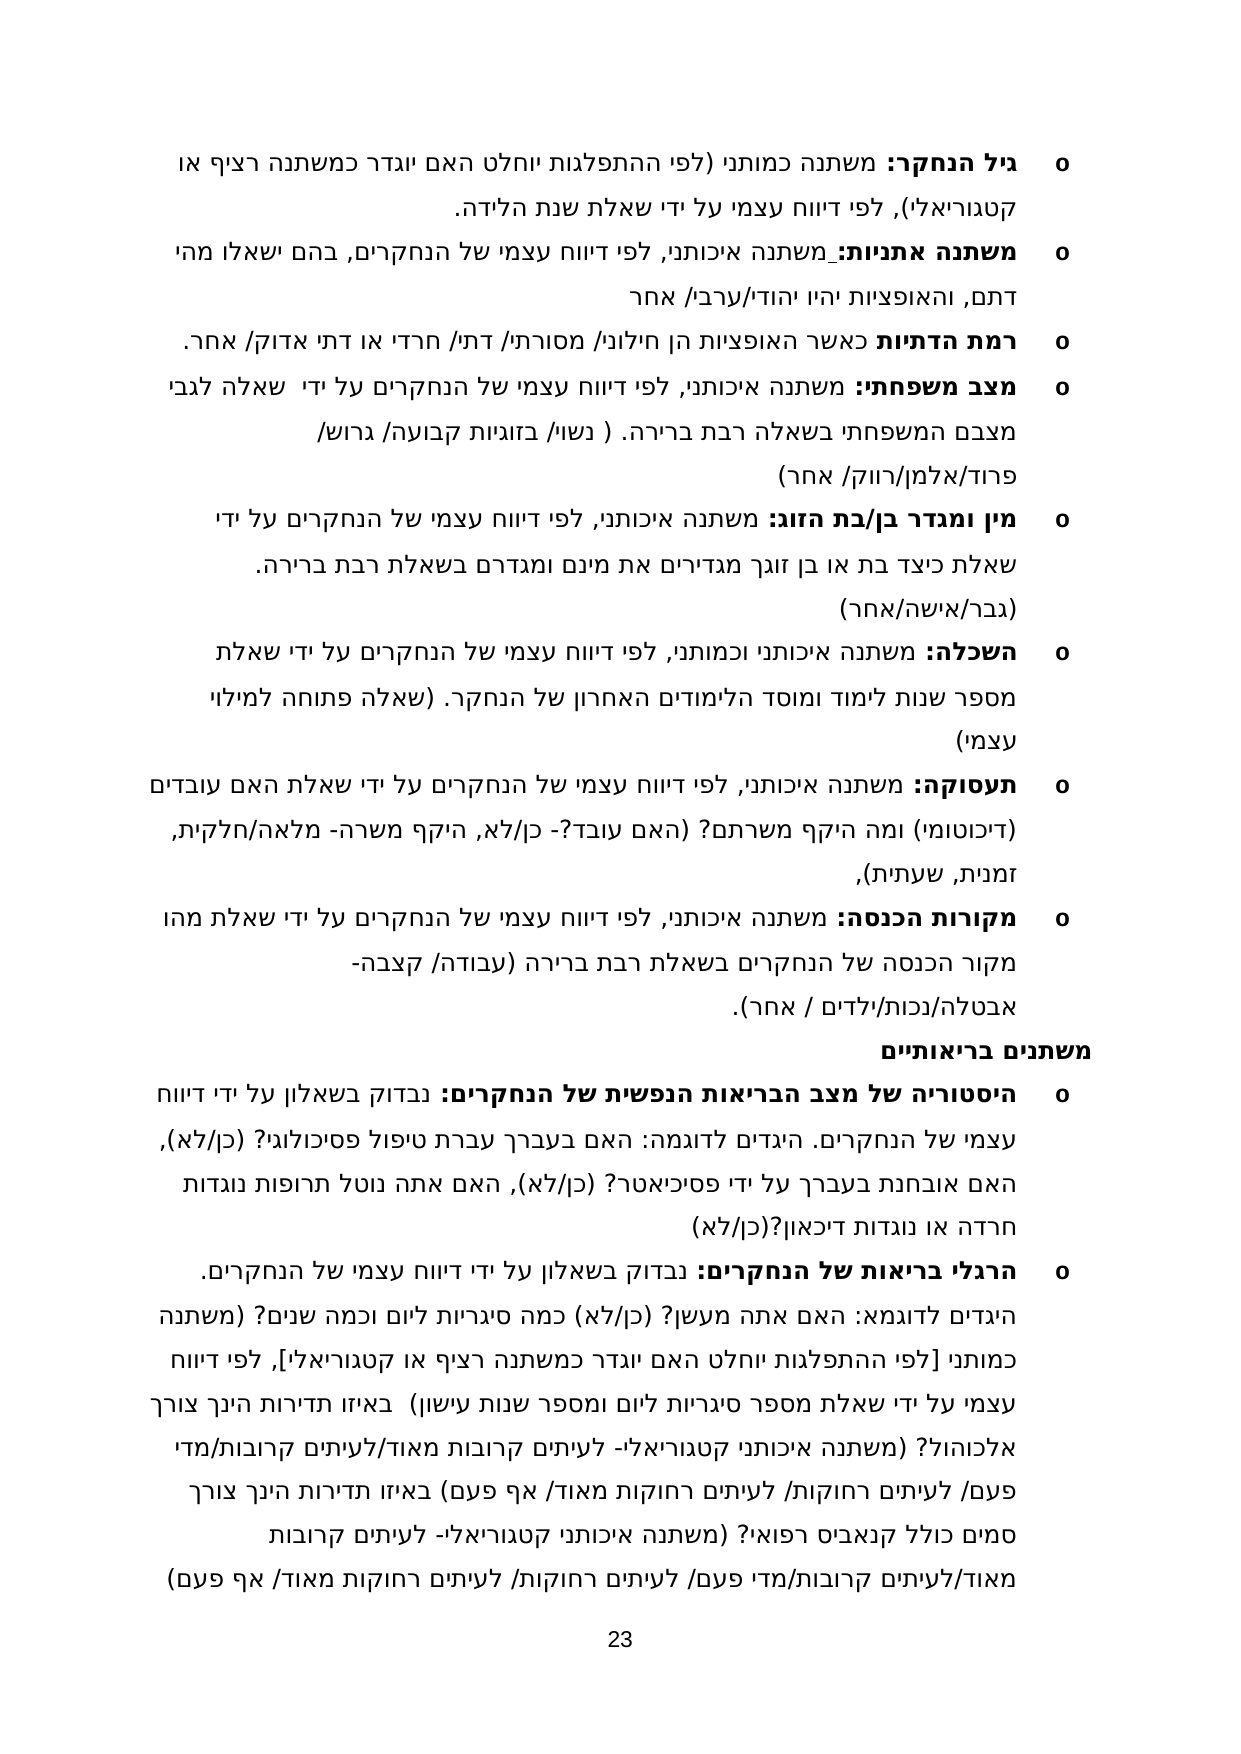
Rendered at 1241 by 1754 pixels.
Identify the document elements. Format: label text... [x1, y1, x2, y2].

list מצב משפחתי: משתנה איכותני, לפי דיווח עצמי של הנחקרים על ידי שאלה לגבי מצבם המשפחתי בשאלה רבת ברירה. ( נשוי/ בזוגיות קבועה/ גרוש/ פרוד/אלמן/רווק/ אחר) [148, 372, 1055, 490]
list גיל הנחקר: משתנה כמותני (לפי ההתפלגות יוחלט האם יוגדר כמשתנה רציף או קטגוריאלי), לפי דיווח עצמי על ידי שאלת שנת הלידה. [148, 148, 1055, 222]
list היסטוריה של מצב הבריאות הנפשית של הנחקרים: נבדוק בשאלון על ידי דיווח עצמי של הנחקרים. היגדים לדוגמה: האם בעברך עברת טיפול פסיכולוגי? (כן/לא), האם אובחנת בעברך על ידי פסיכיאטר? (כן/לא), האם אתה נוטל תרופות נוגדות חרדה או נוגדות דיכאון?(כן/לא) [148, 1080, 1055, 1242]
list רמת הדתיות כאשר האופציות הן חילוני/ מסורתי/ דתי/ חרדי או דתי אדוק/ אחר. [148, 326, 1055, 357]
list משתנה אתניות: משתנה איכותני, לפי דיווח עצמי של הנחקרים, בהם ישאלו מהי דתם, והאופציות יהיו יהודי/ערבי/ אחר [148, 237, 1055, 311]
text משתנים בריאותיים [148, 1036, 1092, 1065]
list השכלה: משתנה איכותני וכמותני, לפי דיווח עצמי של הנחקרים על ידי שאלת מספר שנות לימוד ומוסד הלימודים האחרון של הנחקר. (שאלה פתוחה למילוי עצמי) [148, 637, 1055, 756]
list הרגלי בריאות של הנחקרים: נבדוק בשאלון על ידי דיווח עצמי של הנחקרים. היגדים לדוגמא: האם אתה מעשן? (כן/לא) כמה סיגריות ליום וכמה שנים? (משתנה כמותני [לפי ההתפלגות יוחלט האם יוגדר כמשתנה רציף או קטגוריאלי], לפי דיווח עצמי על ידי שאלת מספר סיגריות ליום ומספר שנות עישון) באיזו תדירות הינך צורך אלכוהול? (משתנה איכותני קטגוריאלי- לעיתים קרובות מאוד/לעיתים קרובות/מדי פעם/ לעיתים רחוקות/ לעיתים רחוקות מאוד/ אף פעם) באיזו תדירות הינך צורך סמים כולל קנאביס רפואי? (משתנה איכותני קטגוריאלי- לעיתים קרובות מאוד/לעיתים קרובות/מדי פעם/ לעיתים רחוקות/ לעיתים רחוקות מאוד/ אף פעם) [148, 1256, 1055, 1593]
list מקורות הכנסה: משתנה איכותני, לפי דיווח עצמי של הנחקרים על ידי שאלת מהו מקור הכנסה של הנחקרים בשאלת רבת ברירה (עבודה/ קצבה- אבטלה/נכות/ילדים / אחר). [148, 903, 1055, 1021]
list מין ומגדר בן/בת הזוג: משתנה איכותני, לפי דיווח עצמי של הנחקרים על ידי שאלת כיצד בת או בן זוגך מגדירים את מינם ומגדרם בשאלת רבת ברירה. (גבר/אישה/אחר) [148, 505, 1055, 623]
list תעסוקה: משתנה איכותני, לפי דיווח עצמי של הנחקרים על ידי שאלת האם עובדים (דיכוטומי) ומה היקף משרתם? (האם עובד?- כן/לא, היקף משרה- מלאה/חלקית, זמנית, שעתית), [148, 770, 1055, 888]
